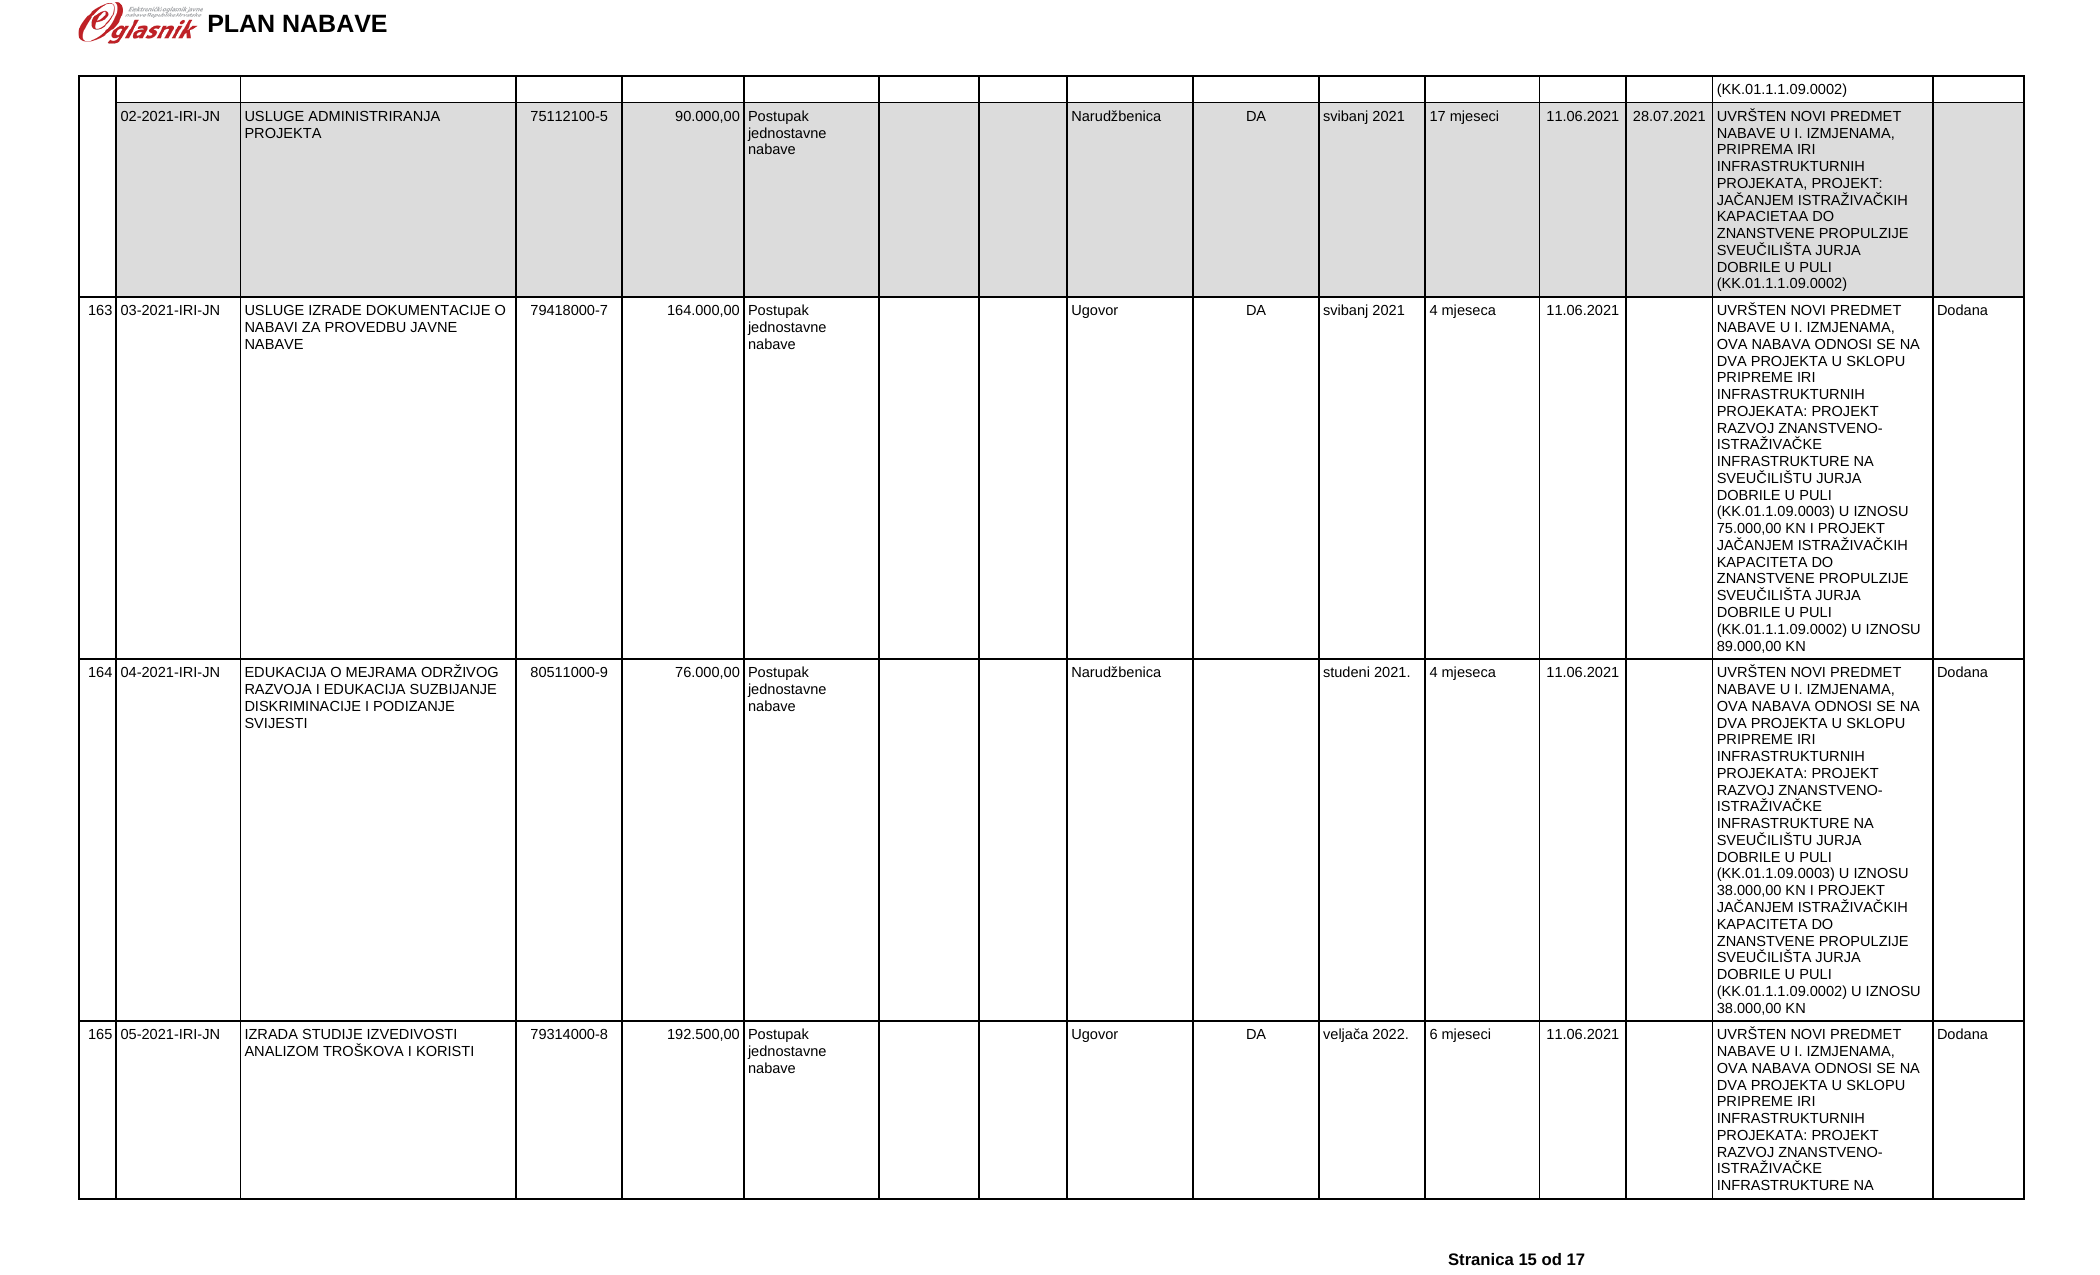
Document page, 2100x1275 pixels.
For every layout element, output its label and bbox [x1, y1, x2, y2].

table_cell [1540, 298, 1625, 658]
table_cell [980, 660, 1066, 1020]
table_cell [1713, 1022, 1932, 1198]
table_cell [1426, 298, 1539, 658]
table_cell [1320, 660, 1424, 1020]
table_cell [880, 77, 978, 102]
table_cell [1320, 298, 1424, 658]
table_cell [517, 77, 621, 102]
table_cell [1194, 298, 1318, 658]
table_cell [880, 1022, 978, 1198]
picture [78, 2, 203, 44]
table_cell [1426, 77, 1539, 102]
table_cell [1320, 77, 1424, 102]
table_cell [517, 660, 621, 1020]
table_cell [117, 660, 240, 1020]
table_cell [1540, 1022, 1625, 1198]
table_cell [880, 660, 978, 1020]
table_cell [623, 1022, 743, 1198]
table_cell [1627, 298, 1712, 658]
table_cell [1627, 660, 1712, 1020]
table_cell [1320, 1022, 1424, 1198]
table_cell [1068, 298, 1192, 658]
table_cell [880, 298, 978, 658]
table_cell [1068, 1022, 1192, 1198]
table_cell [1934, 77, 2023, 102]
table_cell [117, 298, 240, 658]
table_cell [980, 298, 1066, 658]
table_cell [1627, 1022, 1712, 1198]
table_cell [623, 298, 743, 658]
table_cell [517, 1022, 621, 1198]
table_cell [241, 77, 515, 102]
table_cell [241, 298, 515, 658]
table_cell [1540, 77, 1625, 102]
table_cell [745, 1022, 878, 1198]
table_cell [623, 77, 743, 102]
table_cell [1194, 660, 1318, 1020]
table_cell [1068, 660, 1192, 1020]
table_cell [1713, 298, 1932, 658]
table_cell [1934, 1022, 2023, 1198]
table_cell [1426, 660, 1539, 1020]
table_cell [745, 77, 878, 102]
table_cell [980, 1022, 1066, 1198]
table_cell [117, 1022, 240, 1198]
table_cell [1540, 660, 1625, 1020]
table_cell [117, 77, 240, 102]
table_cell [1627, 77, 1712, 102]
table_cell [745, 660, 878, 1020]
table_cell [1713, 77, 1932, 102]
table_cell [517, 298, 621, 658]
table_cell [1426, 1022, 1539, 1198]
table_cell [241, 660, 515, 1020]
table_cell [1194, 77, 1318, 102]
table_cell [623, 660, 743, 1020]
table_cell [1194, 1022, 1318, 1198]
table_cell [241, 1022, 515, 1198]
table_cell [980, 77, 1066, 102]
table_cell [1934, 660, 2023, 1020]
table_cell [1934, 298, 2023, 658]
table_cell [745, 298, 878, 658]
table_cell [1713, 660, 1932, 1020]
table_cell [1068, 77, 1192, 102]
